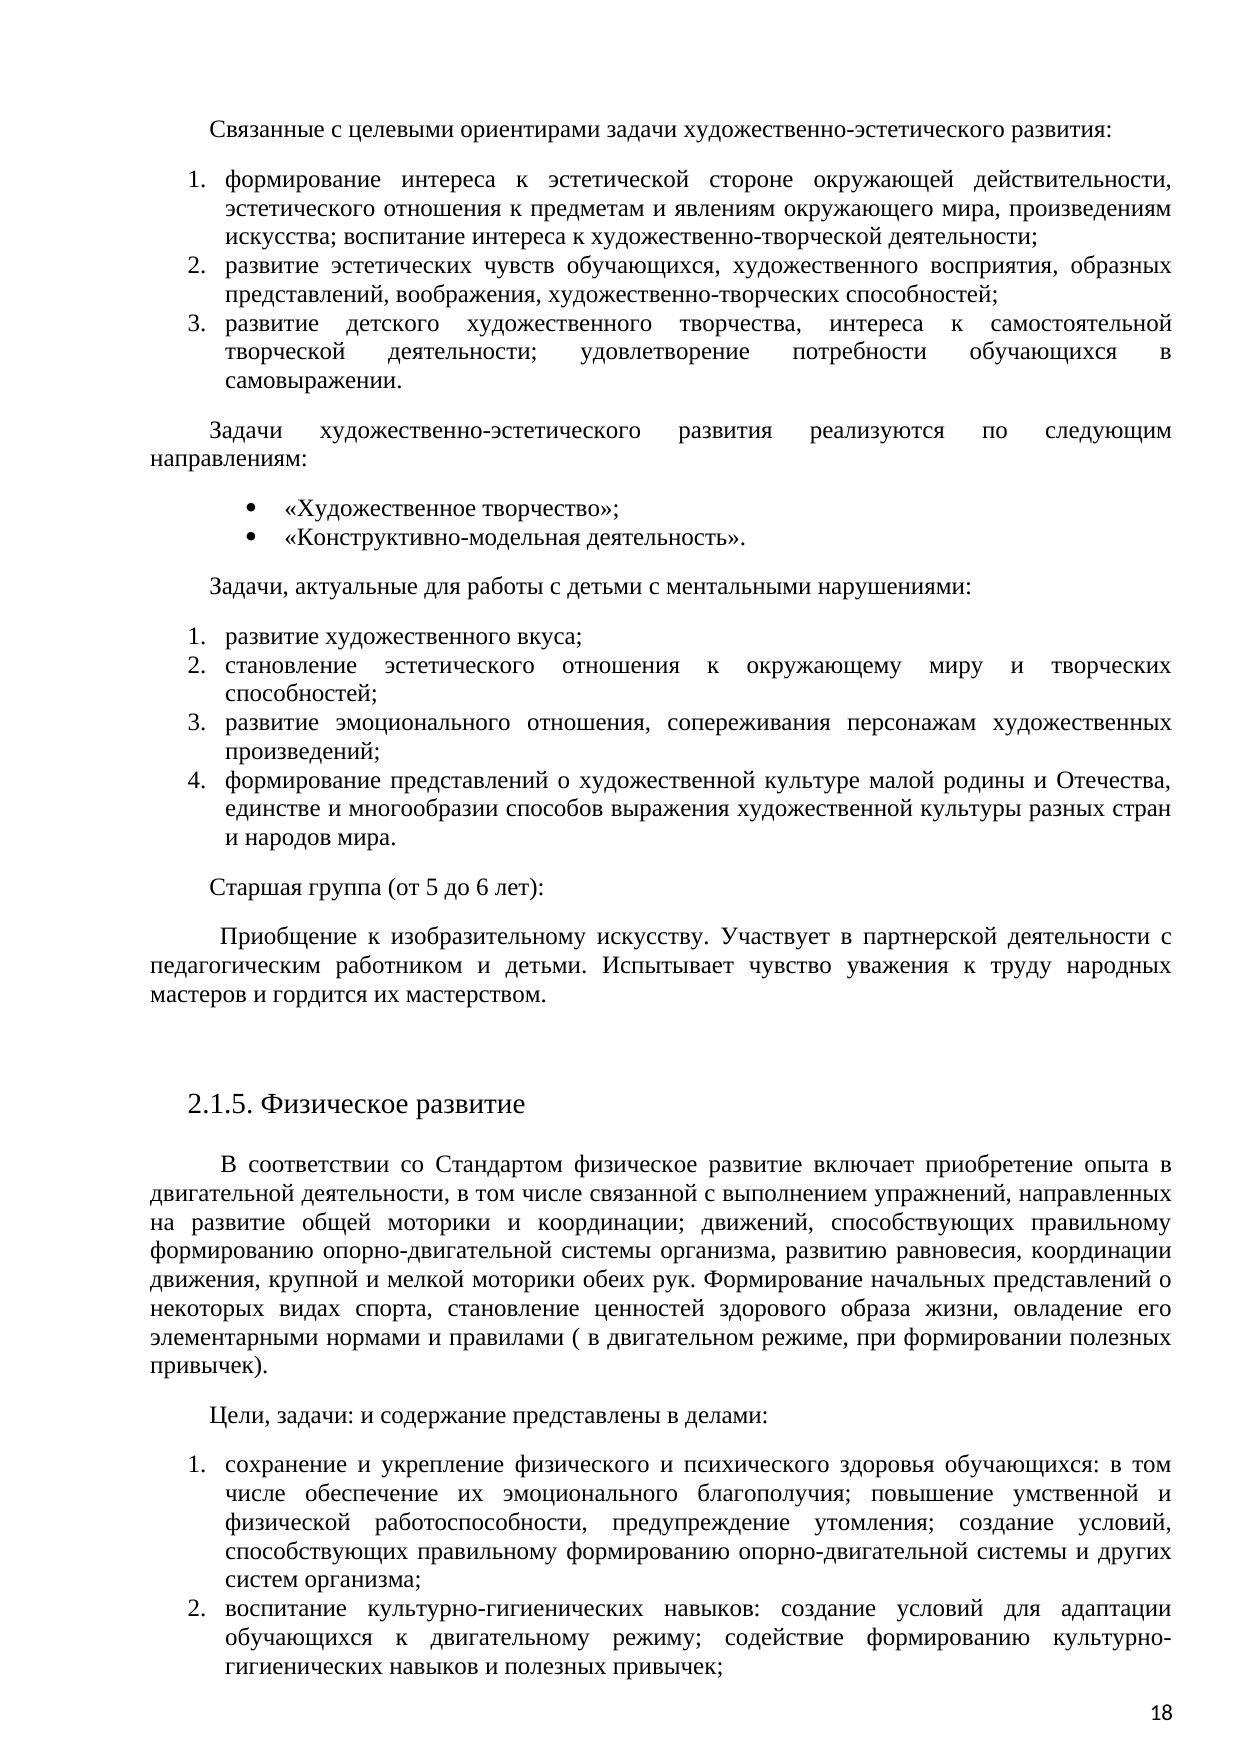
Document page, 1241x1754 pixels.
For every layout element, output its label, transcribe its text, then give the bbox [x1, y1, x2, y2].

list развитие художественного вкуса; [187, 621, 1173, 650]
text Цели, задачи: и содержание представлены в делами: [150, 1400, 1173, 1429]
list развитие детского художественного творчества, интереса к самостоятельной творческой деятельности; удовлетворение потребности обучающихся в самовыражении. [187, 308, 1173, 394]
list развитие эмоционального отношения, сопереживания персонажам художественных произведений; [187, 707, 1173, 765]
text Задачи, актуальные для работы с детьми с ментальными нарушениями: [150, 571, 1173, 600]
list «Художественное творчество»; [247, 493, 1173, 522]
list сохранение и укрепление физического и психического здоровья обучающихся: в том числе обеспечение их эмоционального благополучия; повышение умственной и физической работоспособности, предупреждение утомления; создание условий, способствующих правильному формированию опорно-двигательной системы и других систем организма; [187, 1449, 1173, 1593]
list развитие эстетических чувств обучающихся, художественного восприятия, образных представлений, воображения, художественно-творческих способностей; [187, 250, 1173, 308]
text 2.1.5. Физическое развитие [187, 1086, 1173, 1120]
text Приобщение к изобразительному искусству. Участвует в партнерской деятельности с педагогическим работником и детьми. Испытывает чувство уважения к труду народных мастеров и гордится их мастерством. [150, 921, 1173, 1008]
list формирование представлений о художественной культуре малой родины и Отечества, единстве и многообразии способов выражения художественной культуры разных стран и народов мира. [187, 765, 1173, 851]
text Старшая группа (от 5 до 6 лет): [150, 872, 1173, 901]
list становление эстетического отношения к окружающему миру и творческих способностей; [187, 650, 1173, 707]
text Связанные с целевыми ориентирами задачи художественно-эстетического развития: [150, 114, 1173, 143]
text Задачи художественно-эстетического развития реализуются по следующим направлениям: [150, 415, 1173, 472]
list формирование интереса к эстетической стороне окружающей действительности, эстетического отношения к предметам и явлениям окружающего мира, произведениям искусства; воспитание интереса к художественно-творческой деятельности; [187, 164, 1173, 250]
text В соответствии со Стандартом физическое развитие включает приобретение опыта в двигательной деятельности, в том числе связанной с выполнением упражнений, направленных на развитие общей моторики и координации; движений, способствующих правильному формированию опорно-двигательной системы организма, развитию равновесия, координации движения, крупной и мелкой моторики обеих рук. Формирование начальных представлений о некоторых видах спорта, становление ценностей здорового образа жизни, овладение его элементарными нормами и правилами ( в двигательном режиме, при формировании полезных привычек). [150, 1149, 1173, 1379]
list «Конструктивно-модельная деятельность». [247, 522, 1173, 551]
list воспитание культурно-гигиенических навыков: создание условий для адаптации обучающихся к двигательному режиму; содействие формированию культурно-гигиенических навыков и полезных привычек; [187, 1593, 1173, 1679]
